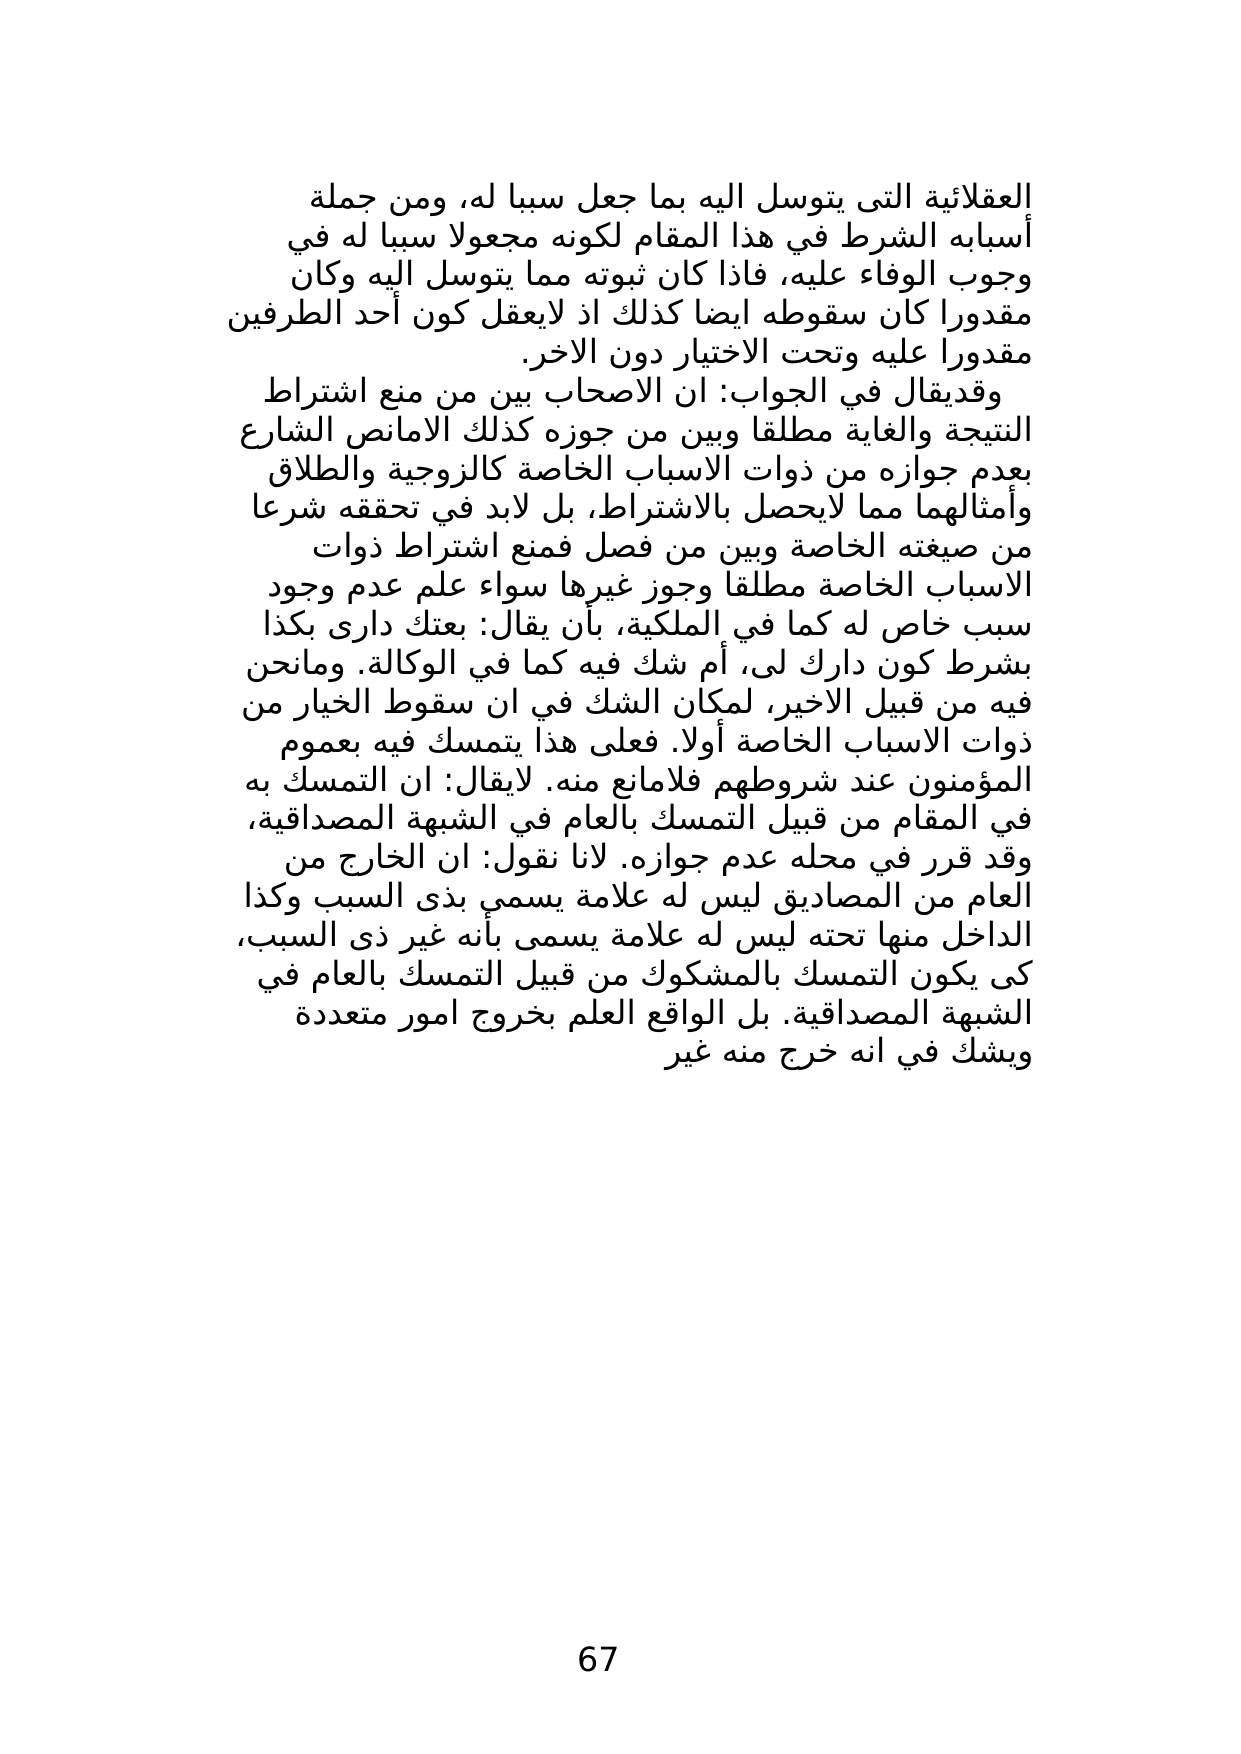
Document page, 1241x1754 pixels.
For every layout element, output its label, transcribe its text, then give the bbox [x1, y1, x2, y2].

text وقديقال في الجواب: ان الاصحاب بين من منع اشتراط النتيجة والغاية مطلقا وبين من جوزه كذلك الامانص الشارع بعدم جوازه من ذوات الاسباب الخاصة كالزوجية والطلاق وأمثالهما مما لايحصل بالاشتراط، بل لابد في تحققه شرعا من صيغته الخاصة وبين من فصل فمنع اشتراط ذوات الاسباب الخاصة مطلقا وجوز غيرها سواء علم عدم وجود سبب خاص له كما في الملكية، بأن يقال: بعتك دارى بكذا بشرط كون دارك لى، أم شك فيه كما في الوكالة. ومانحن فيه من قبيل الاخير، لمكان الشك في ان سقوط الخيار من ذوات الاسباب الخاصة أولا. فعلى هذا يتمسك فيه بعموم المؤمنون عند شروطهم فلامانع منه. لايقال: ان التمسك به في المقام من قبيل التمسك بالعام في الشبهة المصداقية، وقد قرر في محله عدم جوازه. لانا نقول: ان الخارج من العام من المصاديق ليس له علامة يسمى بذى السبب وكذا الداخل منها تحته ليس له علامة يسمى بأنه غير ذى السبب، كى يكون التمسك بالمشكوك من قبيل التمسك بالعام في الشبهة المصداقية. بل الواقع العلم بخروج امور متعددة ويشك في انه خرج منه غير [222, 371, 1033, 1071]
text العقلائية التى يتوسل اليه بما جعل سببا له، ومن جملة أسبابه الشرط في هذا المقام لكونه مجعولا سببا له في وجوب الوفاء عليه، فاذا كان ثبوته مما يتوسل اليه وكان مقدورا كان سقوطه ايضا كذلك اذ لايعقل كون أحد الطرفين مقدورا عليه وتحت الاختيار دون الاخر. [222, 177, 1033, 371]
